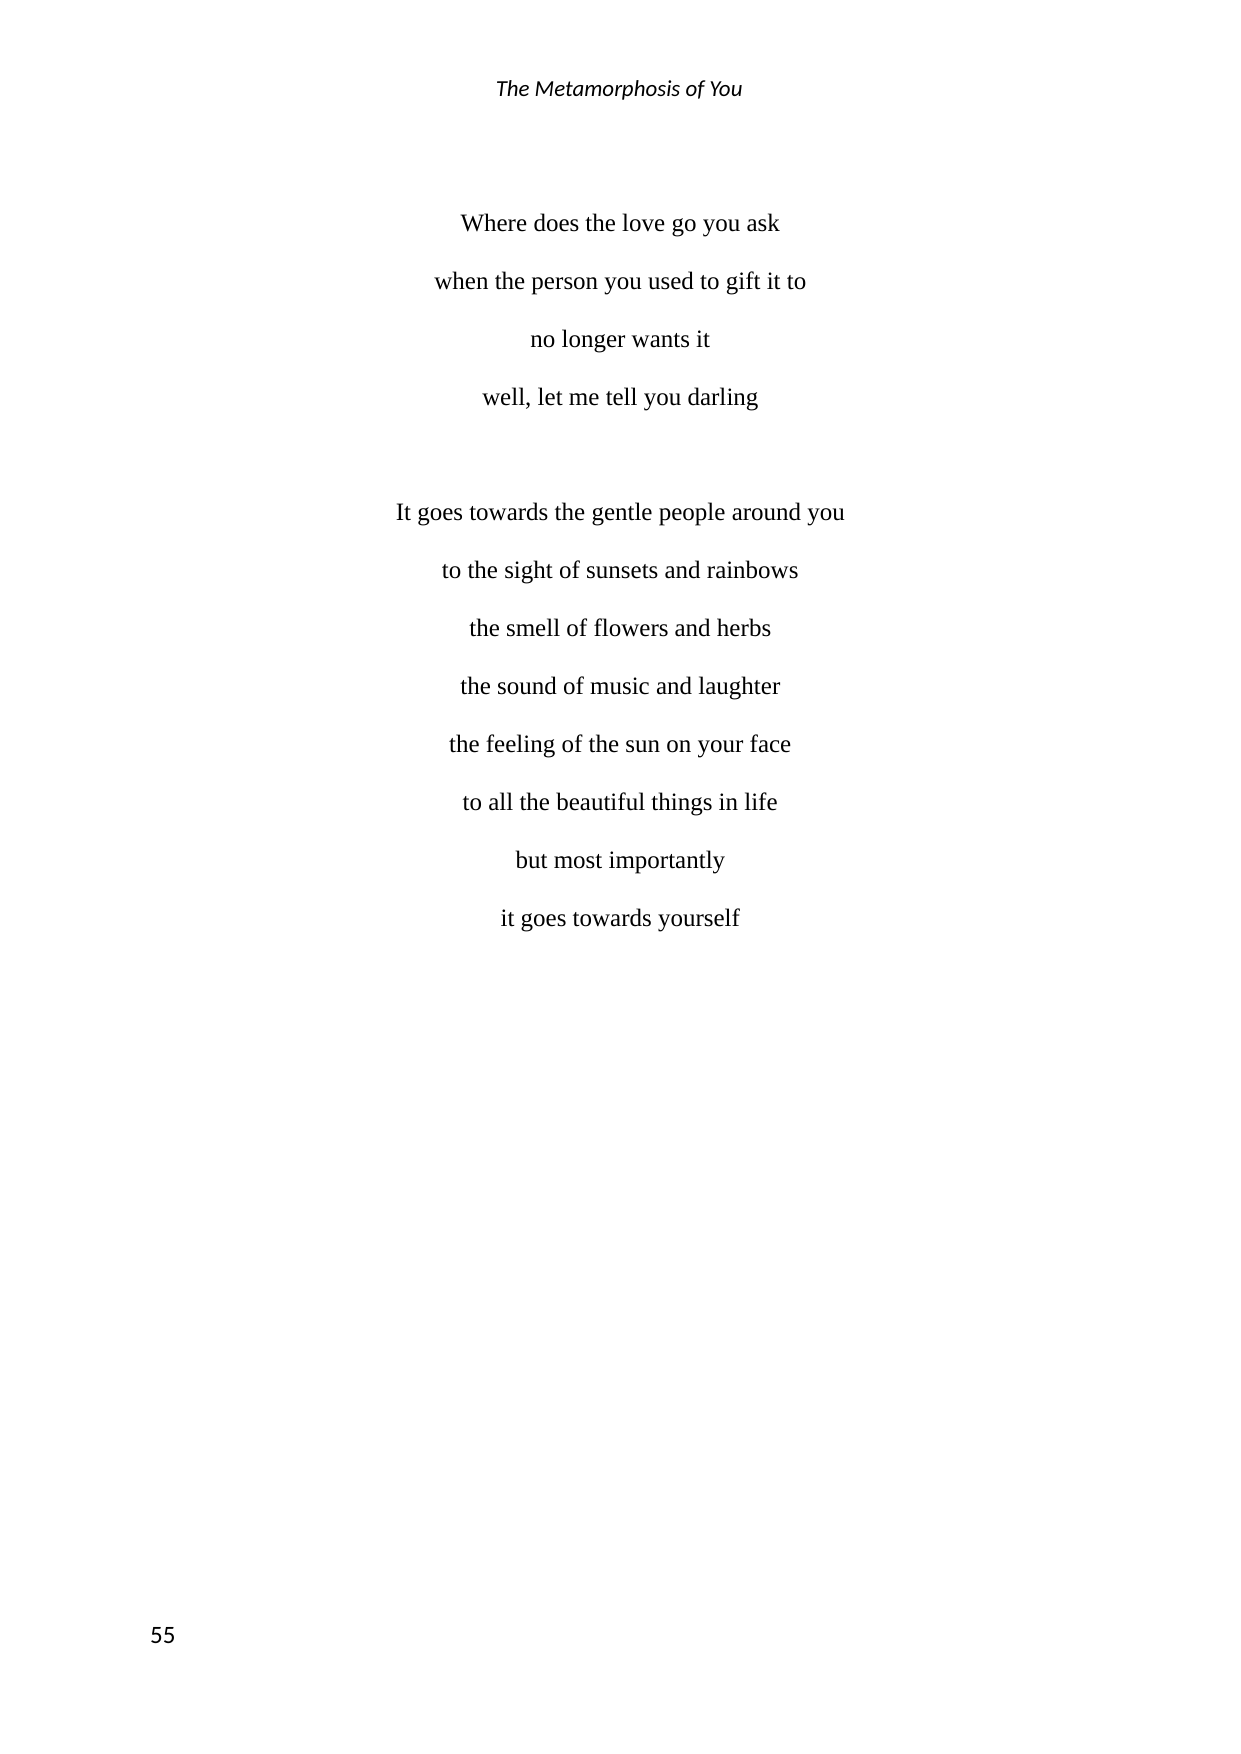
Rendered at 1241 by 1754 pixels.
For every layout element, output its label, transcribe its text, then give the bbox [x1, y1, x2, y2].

text the feeling of the sun on your face [150, 729, 1090, 758]
text no longer wants it [150, 324, 1090, 352]
text the smell of flowers and herbs [150, 613, 1090, 642]
text it goes towards yourself [150, 903, 1090, 932]
text to the sight of sunsets and rainbows [150, 555, 1090, 584]
text Where does the love go you ask [150, 208, 1090, 237]
text to all the beautiful things in life [150, 787, 1090, 816]
text It goes towards the gentle people around you [150, 497, 1090, 526]
text when the person you used to gift it to [150, 266, 1090, 294]
text the sound of music and laughter [150, 671, 1090, 700]
text well, let me tell you darling [150, 382, 1090, 410]
text but most importantly [150, 845, 1090, 874]
